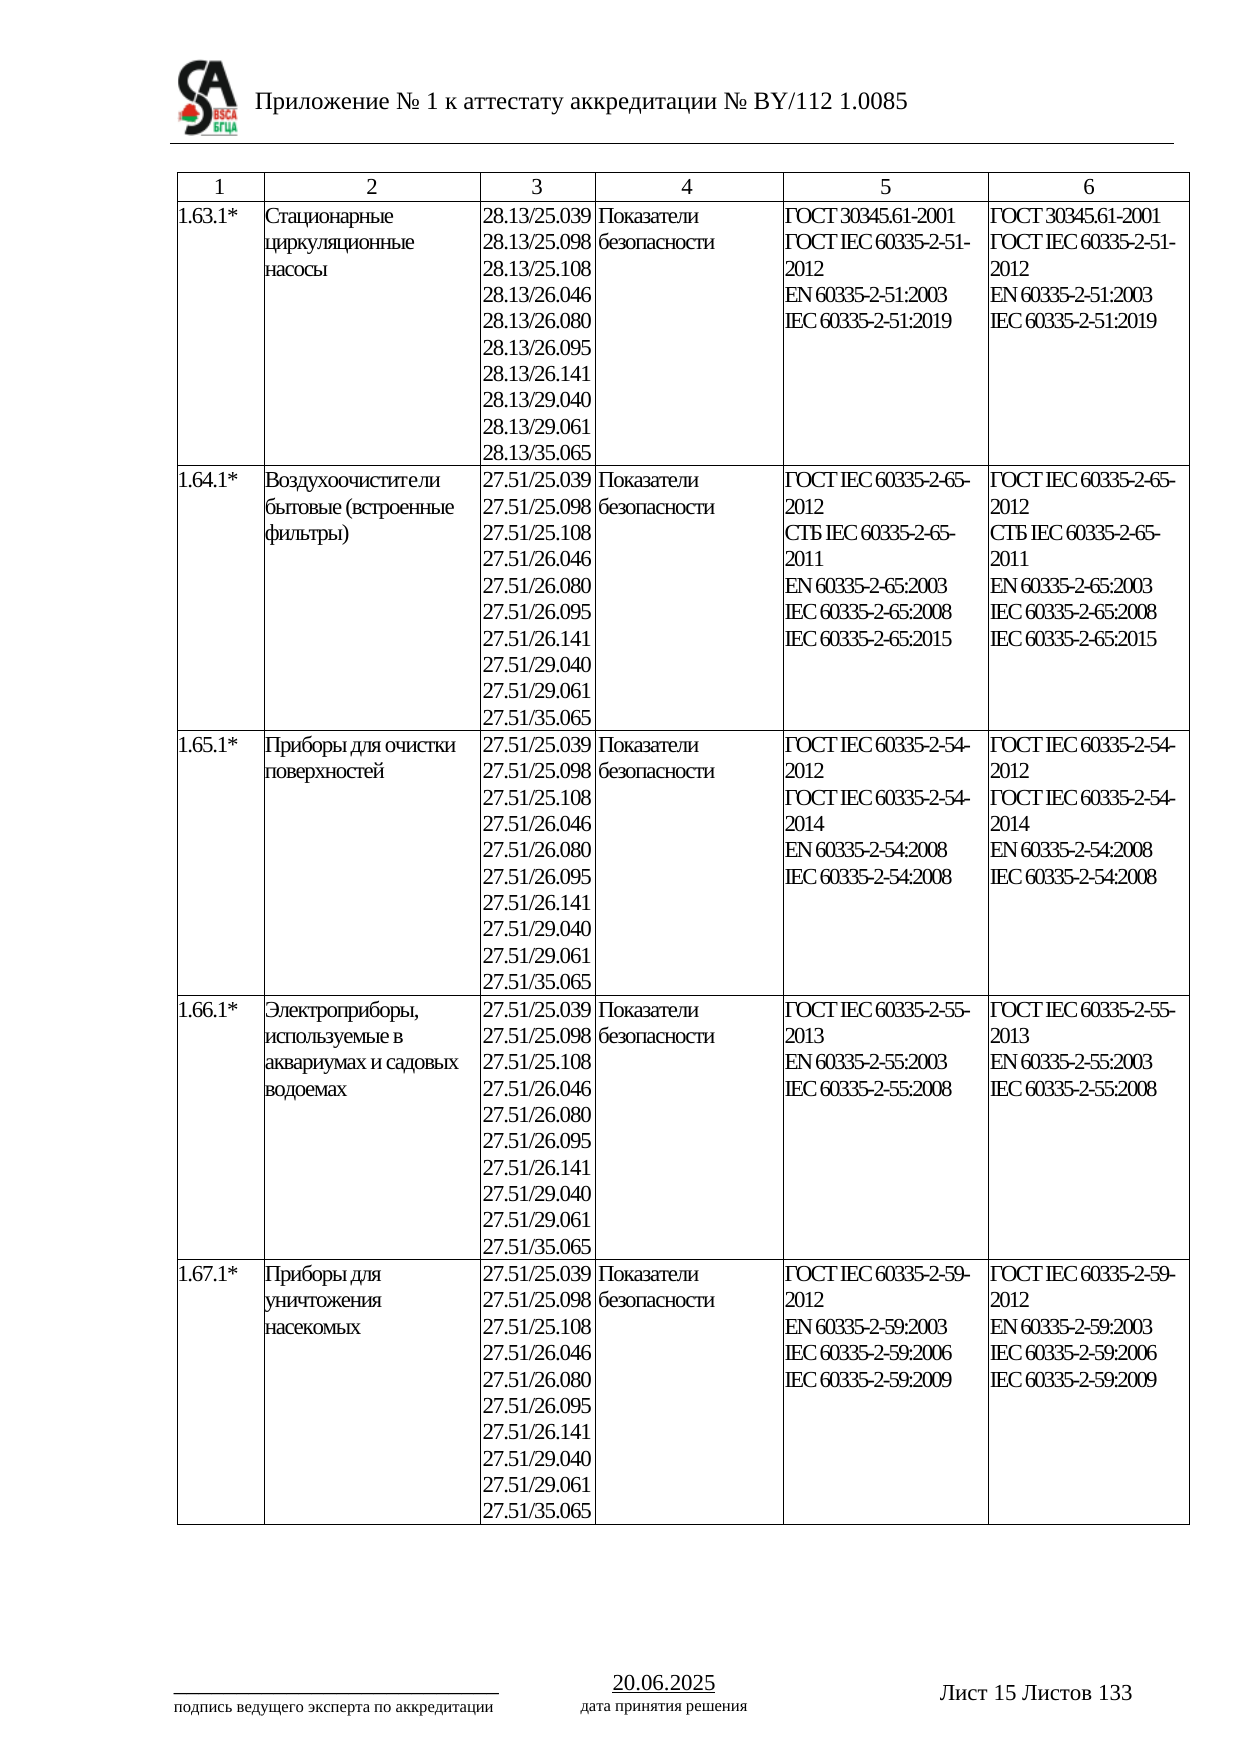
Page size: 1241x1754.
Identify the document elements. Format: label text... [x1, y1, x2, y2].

table_header 3 [481, 173, 595, 201]
table_cell 27.51/25.039 27.51/25.098 27.51/25.108 27.51/26.046 27.51/26.080 27.51/26.095 27.51/26.141 27.51/29.040 27.51/29.061 27.51/35.065 [481, 466, 595, 730]
table_header 6 [989, 173, 1189, 201]
table_cell 1.63.1* [178, 202, 264, 465]
table_cell Стационарные циркуляционные насосы [265, 202, 480, 465]
table_header 5 [784, 173, 988, 201]
table_cell ГОСТ IEC 60335-2-65-2012 СТБ IEC 60335-2-65-2011 ЕN 60335-2-65:2003 IEC 60335-2-65:2008 IEC 60335-2-65:2015 [784, 466, 988, 730]
table_cell Показатели безопасности [596, 1260, 783, 1524]
table_cell Воздухоочистители бытовые (встроенные фильтры) [265, 466, 480, 730]
table_cell Показатели безопасности [596, 731, 783, 994]
table_cell Приборы для уничтожения насекомых [265, 1260, 480, 1524]
table_cell ГОСТ IEC 60335-2-59-2012 ЕN 60335-2-59:2003 IEC 60335-2-59:2006 IEC 60335-2-59:2009 [989, 1260, 1189, 1524]
table_cell Электроприборы, используемые в аквариумах и садовых водоемах [265, 996, 480, 1259]
table_cell ГОСТ 30345.61-2001 ГОСТ IEC 60335-2-51-2012 EN 60335-2-51:2003 IEC 60335-2-51:2019 [989, 202, 1189, 465]
table_cell 28.13/25.039 28.13/25.098 28.13/25.108 28.13/26.046 28.13/26.080 28.13/26.095 28.13/26.141 28.13/29.040 28.13/29.061 28.13/35.065 [481, 202, 595, 465]
table_cell 27.51/25.039 27.51/25.098 27.51/25.108 27.51/26.046 27.51/26.080 27.51/26.095 27.51/26.141 27.51/29.040 27.51/29.061 27.51/35.065 [481, 996, 595, 1259]
table_cell Показатели безопасности [596, 996, 783, 1259]
picture [177, 59, 239, 136]
table_header 2 [265, 173, 480, 201]
table_header 1 [178, 173, 264, 201]
table_header 4 [596, 173, 783, 201]
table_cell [481, 1260, 595, 1524]
table_cell 1.66.1* [178, 996, 264, 1259]
table_cell 1.67.1* [178, 1260, 264, 1524]
table_cell 1.64.1* [178, 466, 264, 730]
table_cell ГОСТ IEC 60335-2-54-2012 ГОСТ IEC 60335-2-54-2014 EN 60335-2-54:2008 IEC 60335-2-54:2008 [989, 731, 1189, 994]
table_cell 27.51/25.039 27.51/25.098 27.51/25.108 27.51/26.046 27.51/26.080 27.51/26.095 27.51/26.141 27.51/29.040 27.51/29.061 27.51/35.065 [481, 731, 595, 994]
table_cell ГОСТ 30345.61-2001 ГОСТ IEC 60335-2-51-2012 EN 60335-2-51:2003 IEC 60335-2-51:2019 [784, 202, 988, 465]
table_cell ГОСТ IEC 60335-2-65-2012 СТБ IEC 60335-2-65-2011 ЕN 60335-2-65:2003 IEC 60335-2-65:2008 IEC 60335-2-65:2015 [989, 466, 1189, 730]
table_cell ГОСТ IEC 60335-2-55-2013 ЕN 60335-2-55:2003 IEC 60335-2-55:2008 [784, 996, 988, 1259]
table_cell ГОСТ IEC 60335-2-55-2013 ЕN 60335-2-55:2003 IEC 60335-2-55:2008 [989, 996, 1189, 1259]
table_cell Показатели безопасности [596, 466, 783, 730]
table_cell ГОСТ IEC 60335-2-59-2012 ЕN 60335-2-59:2003 IEC 60335-2-59:2006 IEC 60335-2-59:2009 [784, 1260, 988, 1524]
table_cell Приборы для очистки поверхностей [265, 731, 480, 994]
table_cell Показатели безопасности [596, 202, 783, 465]
table_cell ГОСТ IEC 60335-2-54-2012 ГОСТ IEC 60335-2-54-2014 EN 60335-2-54:2008 IEC 60335-2-54:2008 [784, 731, 988, 994]
table_cell 1.65.1* [178, 731, 264, 994]
